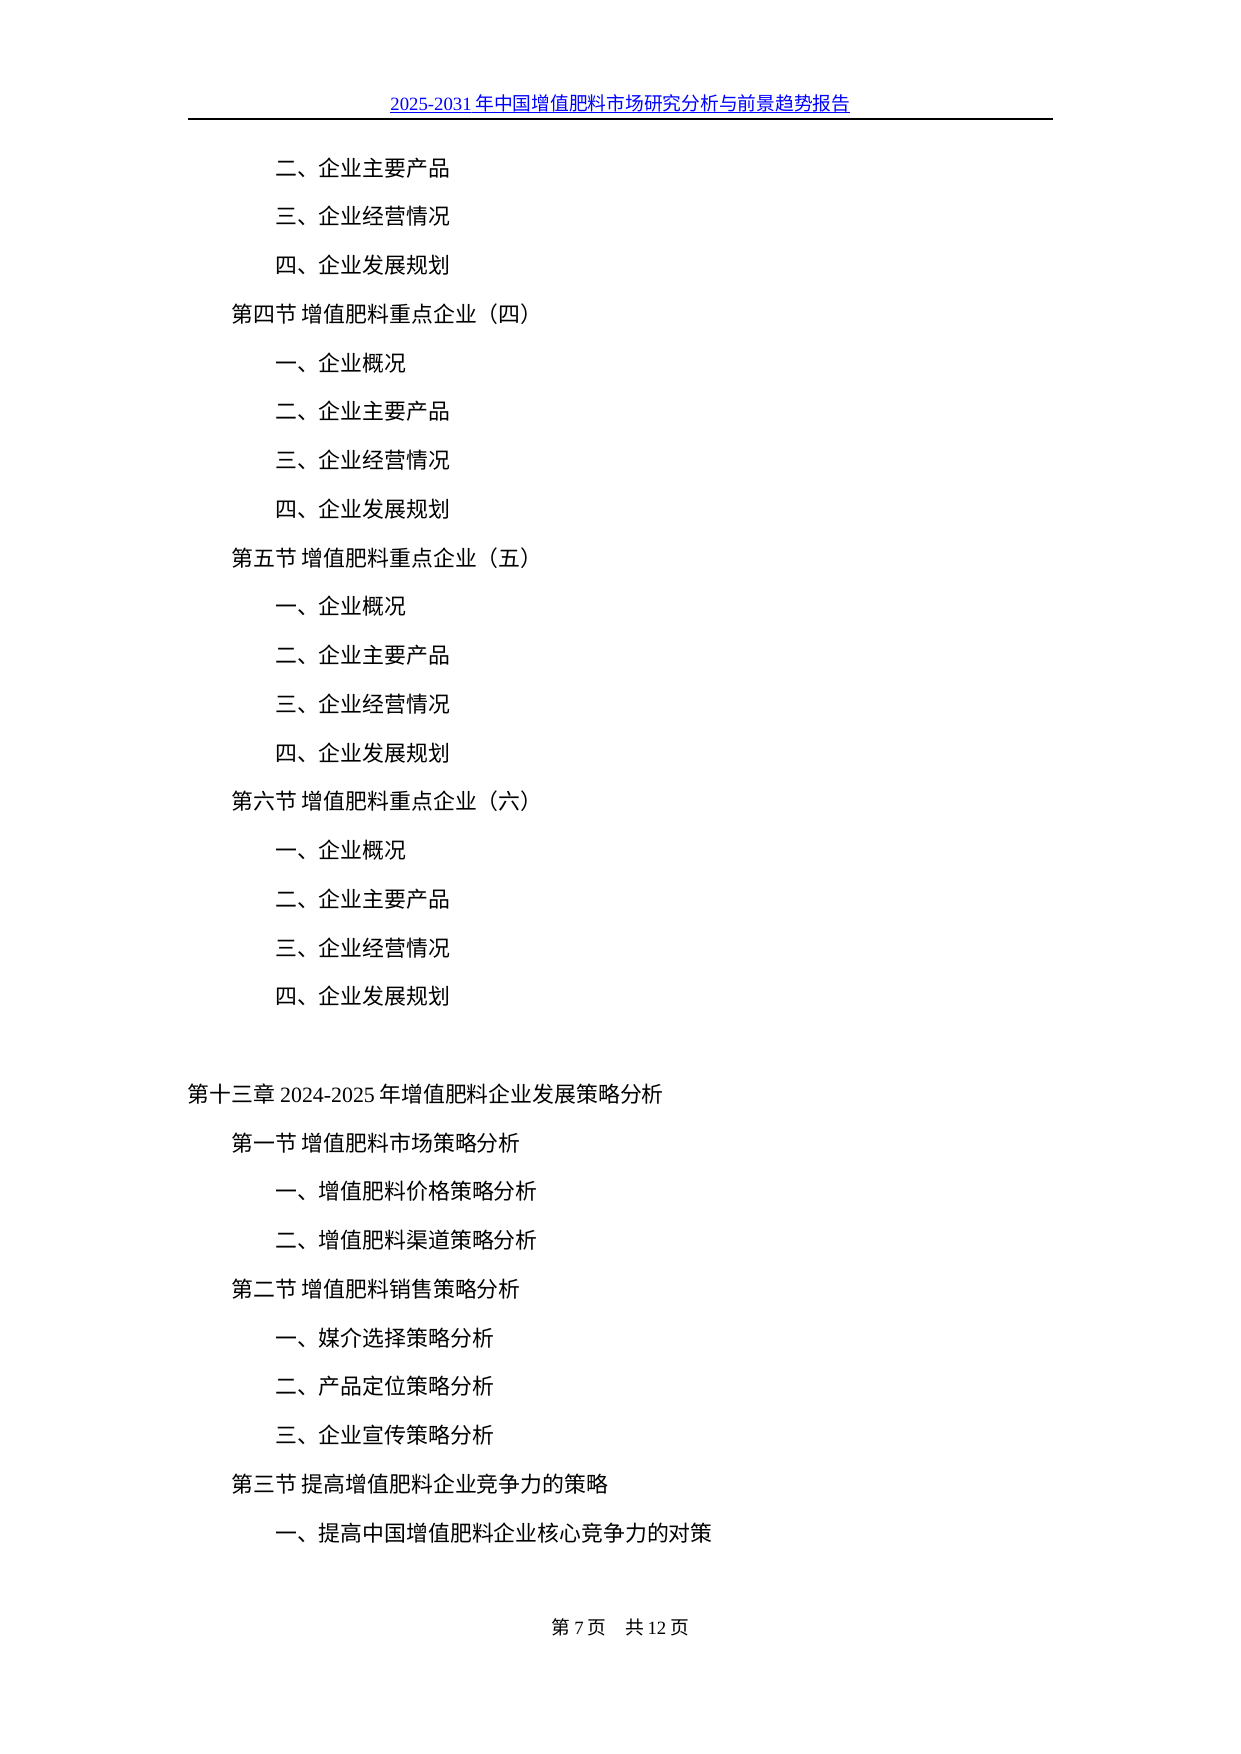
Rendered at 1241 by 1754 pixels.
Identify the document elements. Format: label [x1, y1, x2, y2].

text [187, 150, 1053, 1548]
